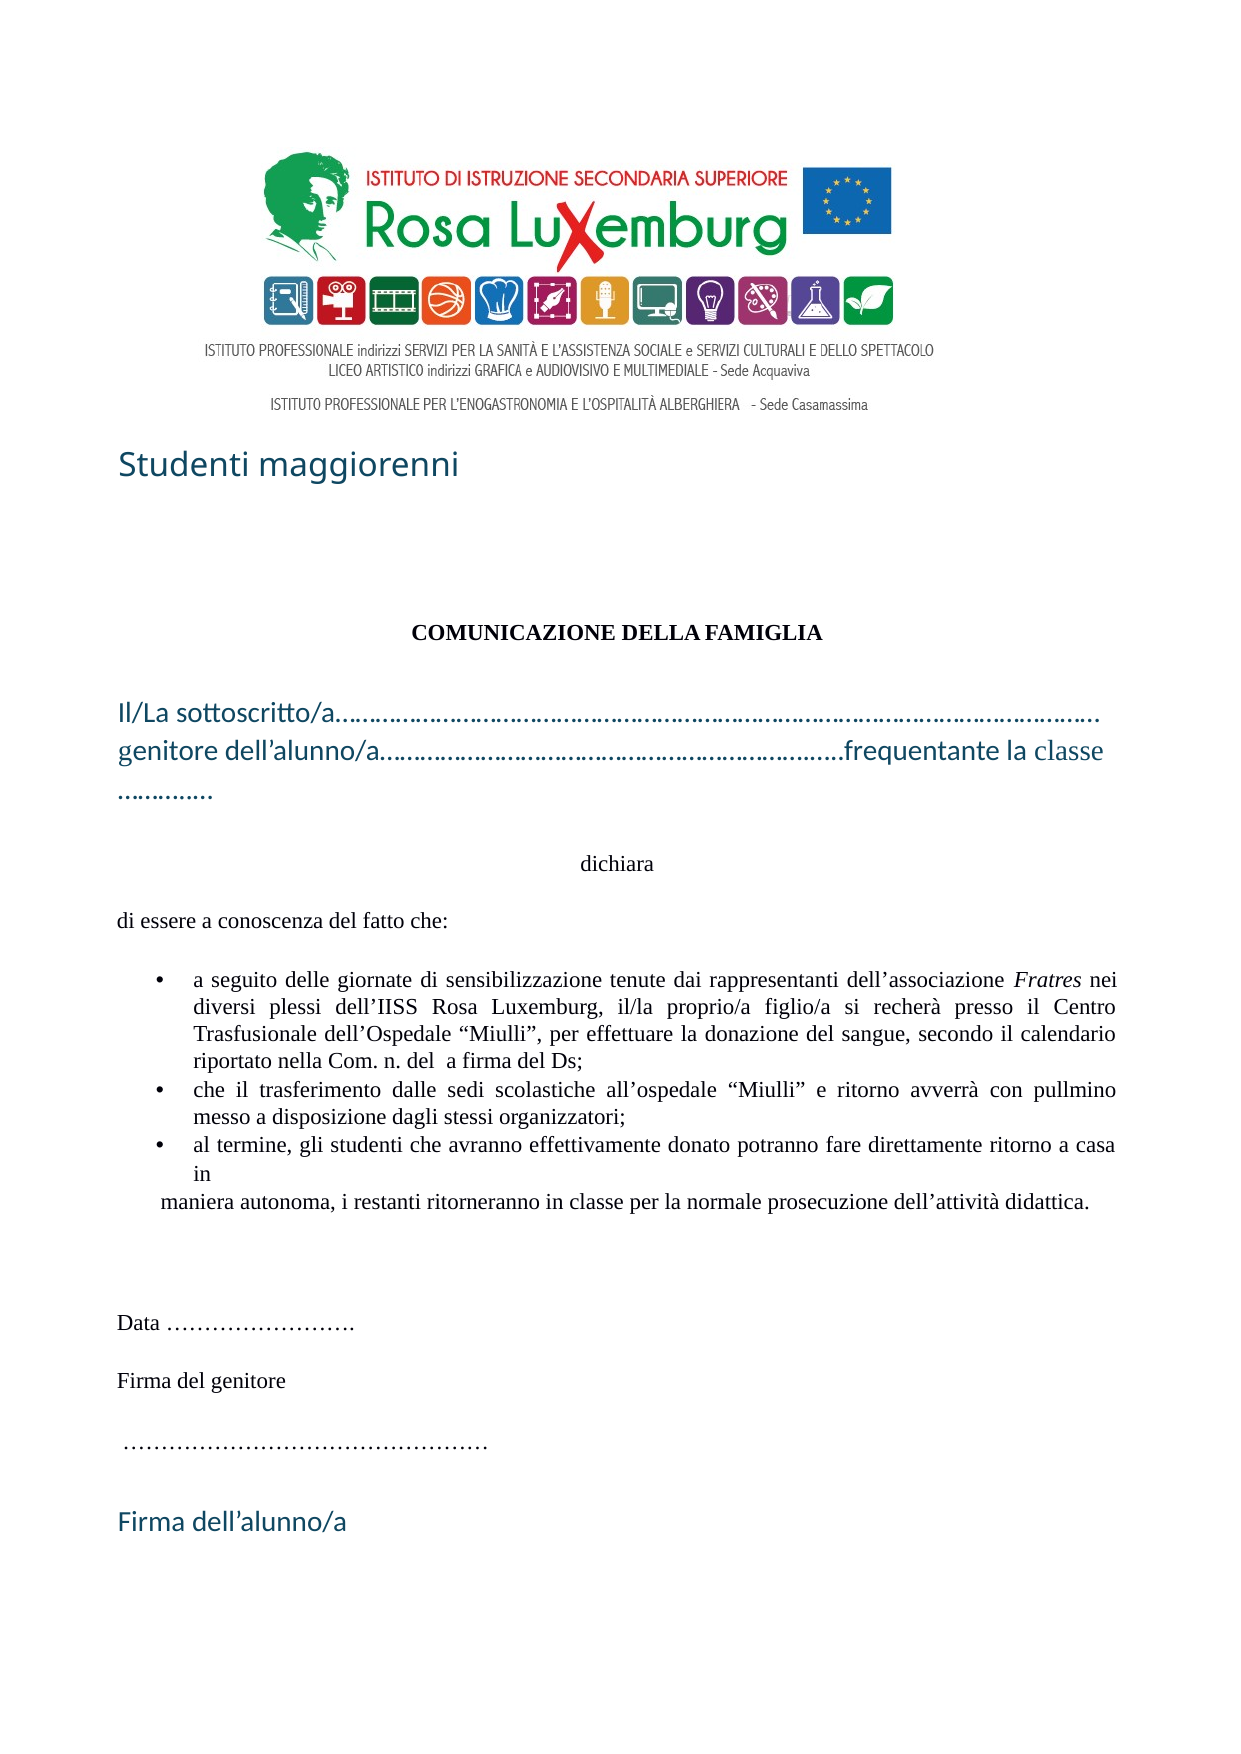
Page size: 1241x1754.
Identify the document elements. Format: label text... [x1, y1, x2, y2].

picture [118, 147, 1022, 422]
text ………………………………………… [117, 1428, 1122, 1454]
text Data ……………………. [117, 1309, 1122, 1335]
subtitle Studenti maggiorenni [118, 441, 1122, 486]
list che il trasferimento dalle sedi scolastiche all’ospedale “Miulli” e ritorno avverrà con pullmino messo a disposizione dagli stessi organizzatori; [156, 1076, 1117, 1129]
text maniera autonoma, i restanti ritorneranno in classe per la normale prosecuzione dell’attività didattica. [129, 1188, 1122, 1215]
text di essere a conoscenza del fatto che: [117, 878, 608, 934]
text Firma del genitore [117, 1367, 1117, 1394]
list al termine, gli studenti che avranno effettivamente donato potranno fare direttamente ritorno a casa in [156, 1131, 1117, 1186]
text COMUNICAZIONE DELLA FAMIGLIA [118, 619, 1116, 645]
text dichiara [118, 850, 1116, 876]
subtitle Il/La sottoscritto/a…………………………………………………………………………………………………… genitore dell’alunno/a……………………………………………………….…..frequentante la classe ………..… [118, 694, 1122, 807]
list a seguito delle giornate di sensibilizzazione tenute dai rappresentanti dell’associazione Fratres nei diversi plessi dell’IISS Rosa Luxemburg, il/la proprio/a figlio/a si recherà presso il Centro Trasfusionale dell’Ospedale “Miulli”, per effettuare la donazione del sangue, secondo il calendario riportato nella Com. n. del a firma del Ds; [156, 966, 1117, 1074]
subtitle Firma dell’alunno/a [118, 1503, 1122, 1539]
